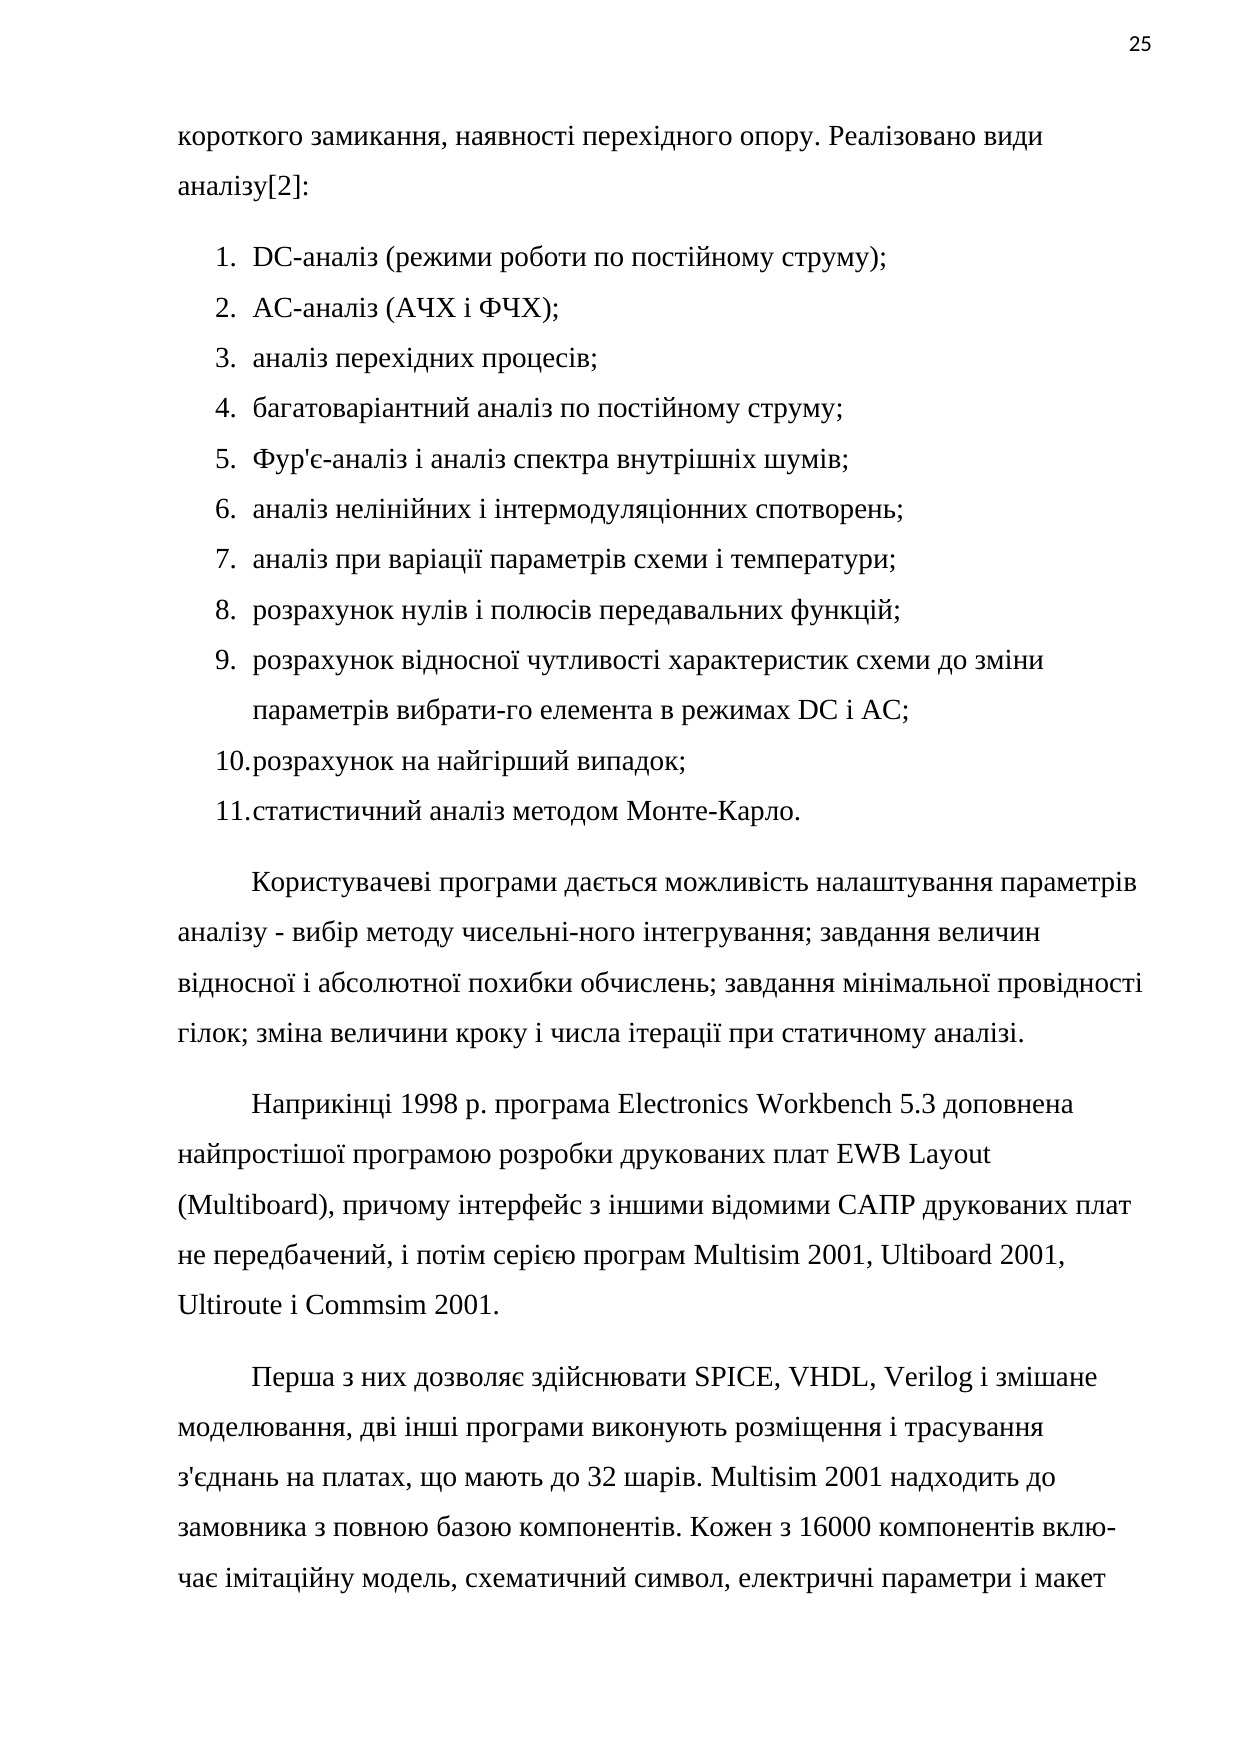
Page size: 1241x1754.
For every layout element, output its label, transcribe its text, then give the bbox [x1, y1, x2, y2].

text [177, 118, 1152, 202]
list DC-аналіз (режими роботи по постійному струму); [215, 239, 1152, 273]
list багатоваріантний аналіз по постійному струму; [215, 391, 1152, 424]
list аналіз перехідних процесів; [215, 340, 1152, 374]
list розрахунок на найгірший випадок; [215, 743, 1152, 776]
list Фур'є-аналіз і аналіз спектра внутрішніх шумів; [215, 441, 1152, 474]
list аналіз нелінійних і інтермодуляціонних спотворень; [215, 491, 1152, 525]
list розрахунок нулів і полюсів передавальних функцій; [215, 592, 1152, 625]
list АС-аналіз (АЧХ і ФЧХ); [215, 290, 1152, 323]
list аналіз при варіації параметрів схеми і температури; [215, 541, 1152, 575]
list статистичний аналіз методом Монте-Карло. [215, 793, 1152, 827]
text Користувачеві програми дається можливість налаштування параметрів аналізу - вибір методу чисельні-ного інтегрування; завдання величин відносної і абсолютної похибки обчислень; завдання мінімальної провідності гілок; зміна величини кроку і числа ітерації при статичному аналізі. [177, 864, 1152, 1049]
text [177, 1359, 1152, 1593]
list розрахунок відносної чутливості характеристик схеми до зміни параметрів вибрати-го елемента в режимах DC і АС; [215, 642, 1152, 726]
text Наприкінці 1998 р. програма Electronics Workbench 5.3 доповнена найпростішої програмою розробки друкованих плат EWB Layout (Multiboard), причому інтерфейс з іншими відомими САПР друкованих плат не передбачений, і потім серією програм Multisim 2001, Ultiboard 2001, Ultiroute і Commsim 2001. [177, 1086, 1152, 1321]
